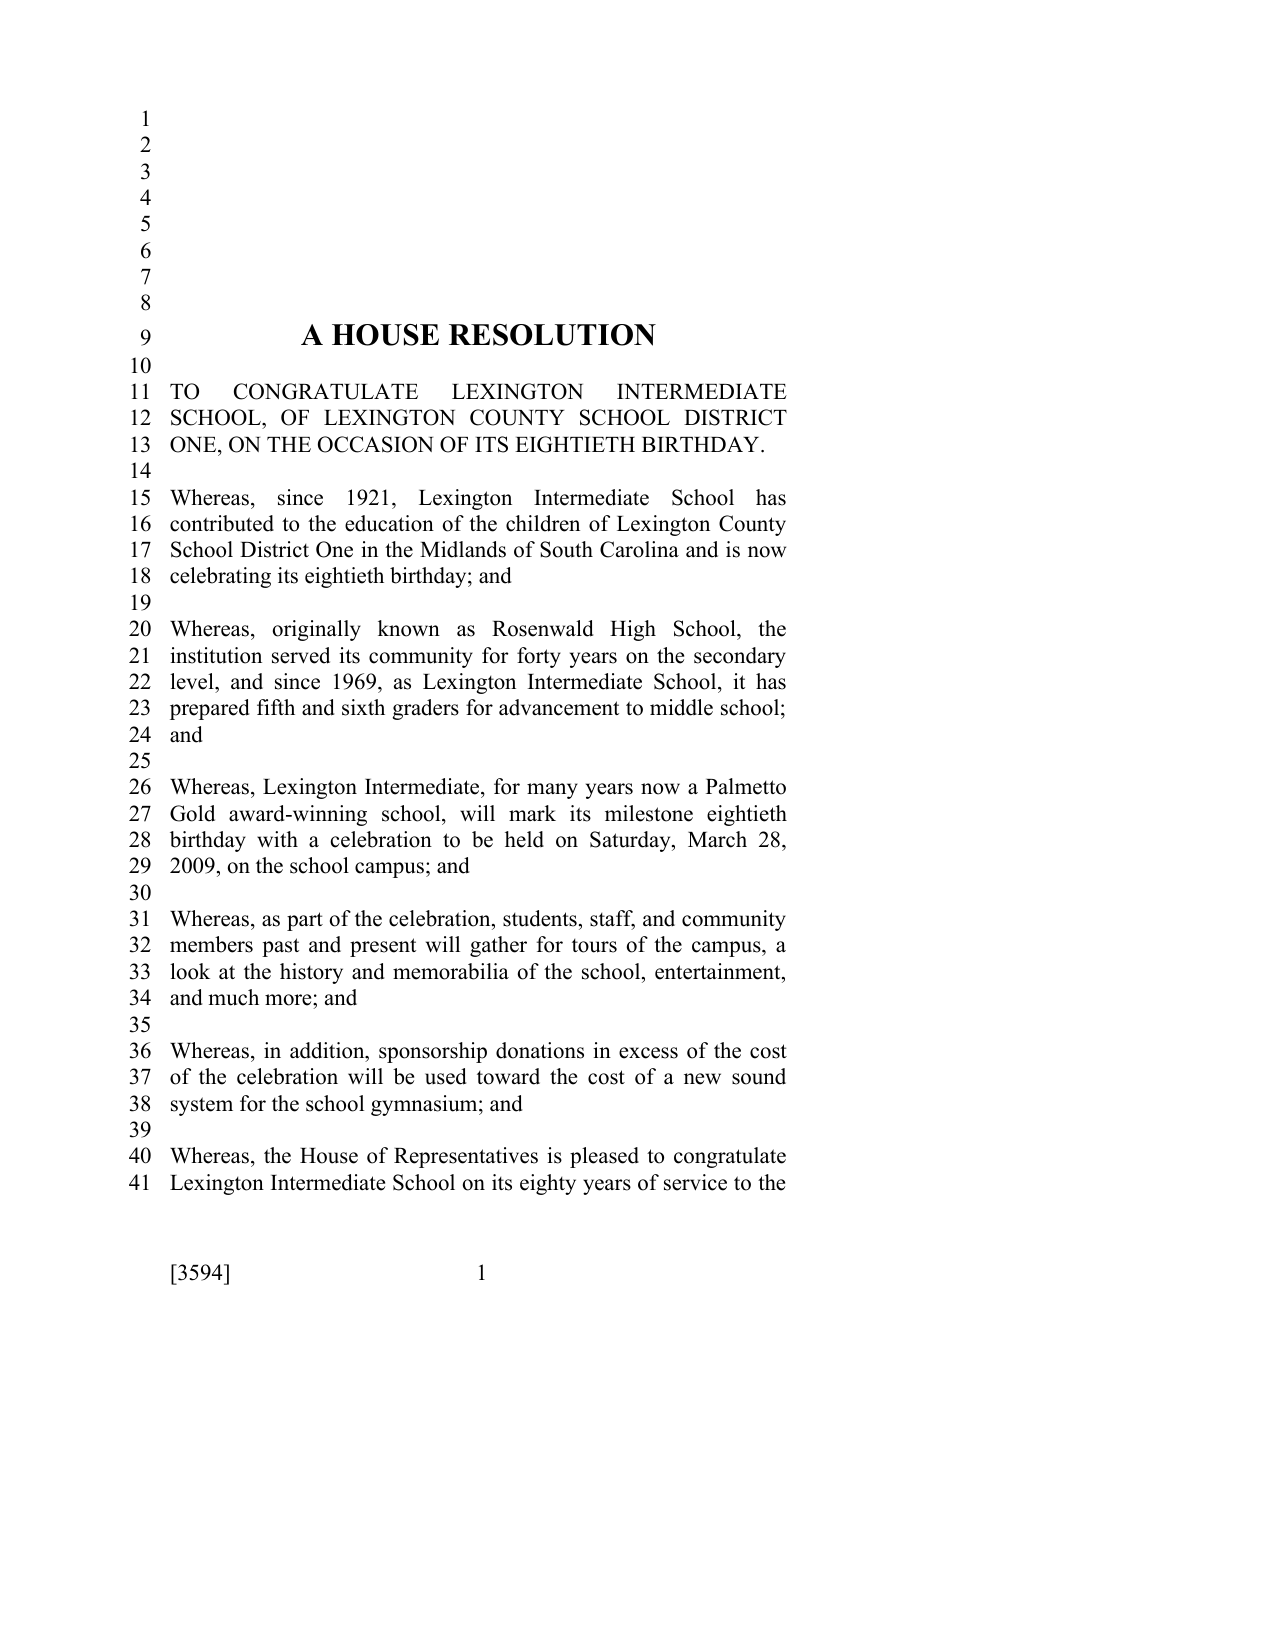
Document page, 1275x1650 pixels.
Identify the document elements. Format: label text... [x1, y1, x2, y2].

text Whereas, since 1921, Lexington Intermediate School has contributed to the education of the children of Lexington County School District One in the Midlands of South Carolina and is now celebrating its eightieth birthday; and [169, 483, 787, 589]
text Whereas, originally known as Rosenwald High School, the institution served its community for forty years on the secondary level, and since 1969, as Lexington Intermediate School, it has prepared fifth and sixth graders for advancement to middle school; and [169, 615, 787, 747]
text TO CONGRATULATE LEXINGTON INTERMEDIATE SCHOOL, OF LEXINGTON COUNTY SCHOOL DISTRICT ONE, ON THE OCCASION OF ITS EIGHTIETH BIRTHDAY. [169, 378, 787, 457]
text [169, 1142, 787, 1195]
text Whereas, Lexington Intermediate, for many years now a Palmetto Gold award-winning school, will mark its milestone eightieth birthday with a celebration to be held on Saturday, March 28, 2009, on the school campus; and [169, 773, 787, 879]
text Whereas, as part of the celebration, students, staff, and community members past and present will gather for tours of the campus, a look at the history and memorabilia of the school, entertainment, and much more; and [169, 905, 787, 1011]
text A HOUSE RESOLUTION [169, 316, 787, 352]
text Whereas, in addition, sponsorship donations in excess of the cost of the celebration will be used toward the cost of a new sound system for the school gymnasium; and [169, 1037, 787, 1116]
